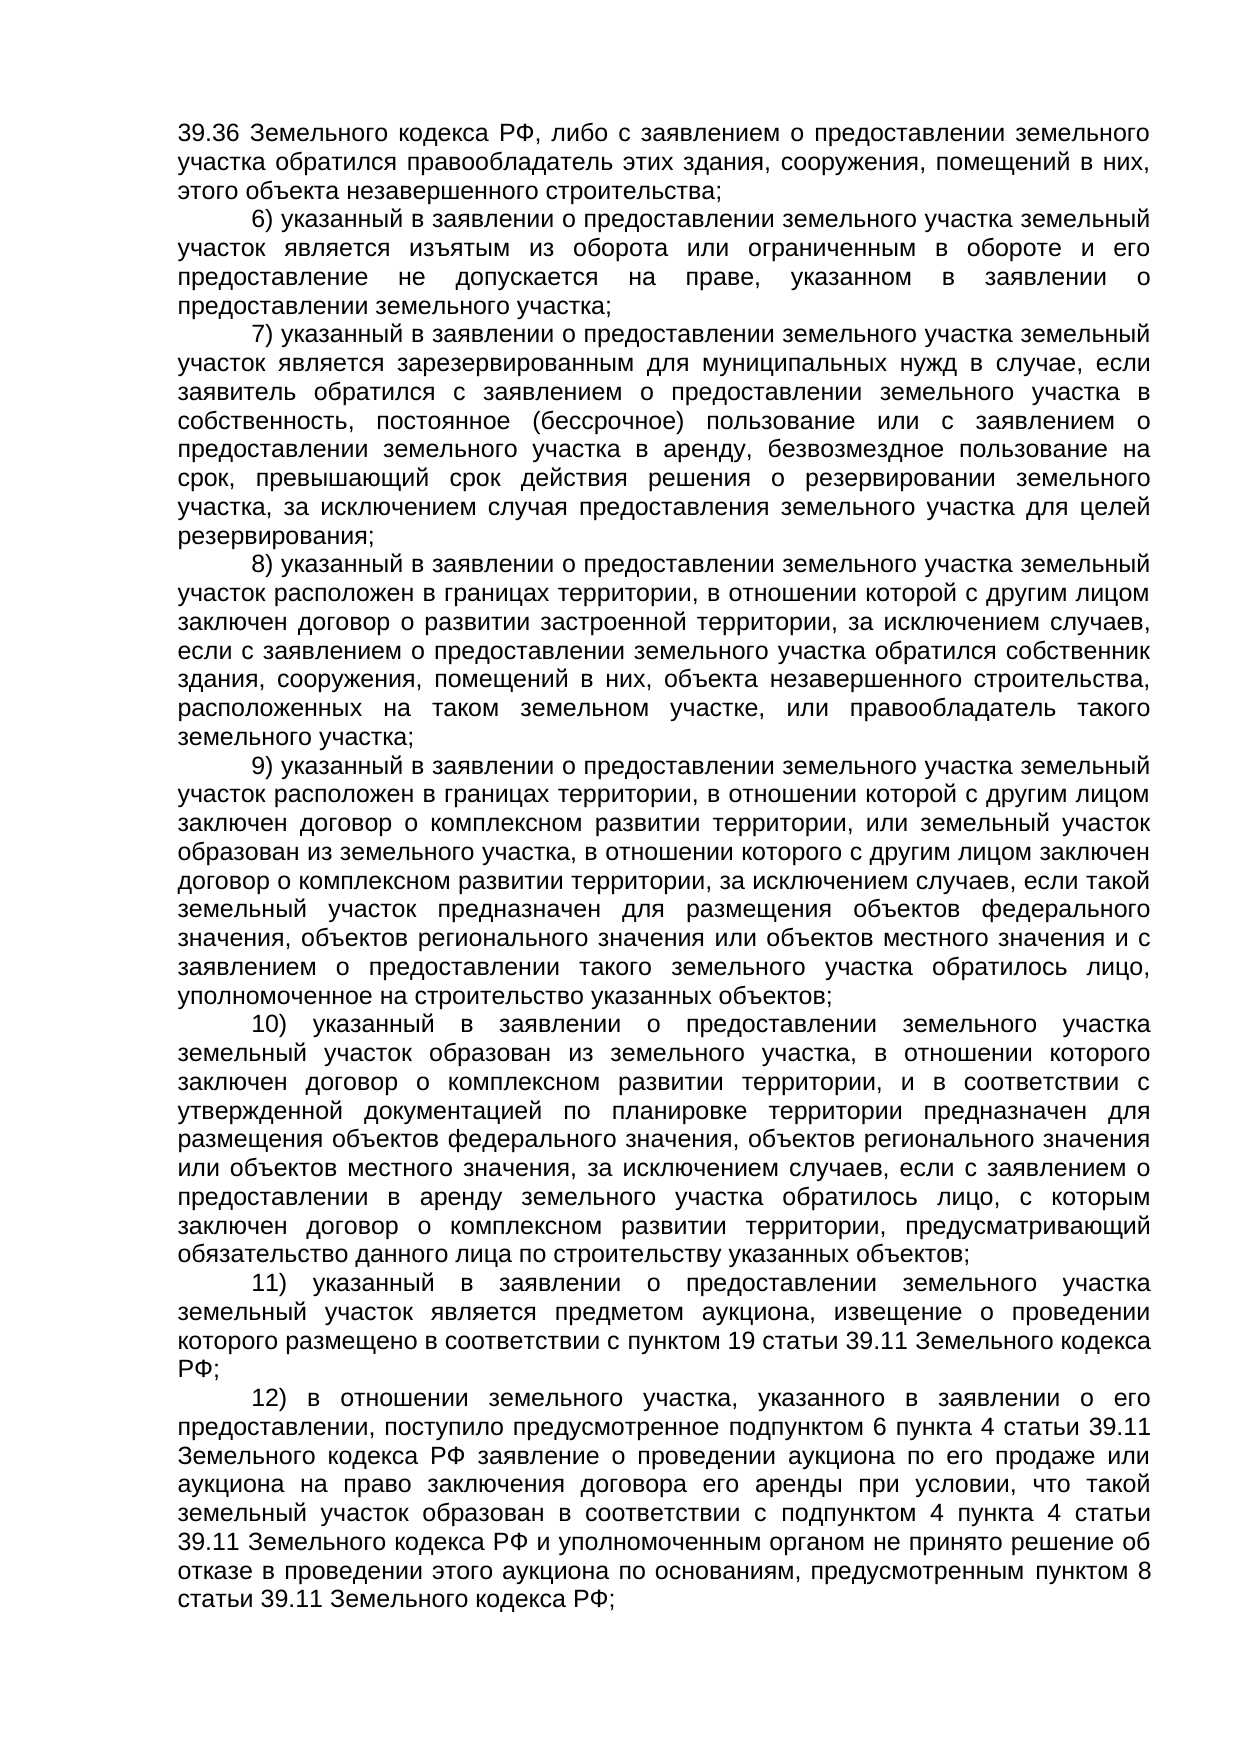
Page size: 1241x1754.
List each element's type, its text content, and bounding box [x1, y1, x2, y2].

text 6) указанный в заявлении о предоставлении земельного участка земельный участок является изъятым из оборота или ограниченным в обороте и его предоставление не допускается на праве, указанном в заявлении о предоставлении земельного участка; [177, 204, 1152, 319]
text 8) указанный в заявлении о предоставлении земельного участка земельный участок расположен в границах территории, в отношении которой с другим лицом заключен договор о развитии застроенной территории, за исключением случаев, если с заявлением о предоставлении земельного участка обратился собственник здания, сооружения, помещений в них, объекта незавершенного строительства, расположенных на таком земельном участке, или правообладатель такого земельного участка; [177, 549, 1152, 751]
text 12) в отношении земельного участка, указанного в заявлении о его предоставлении, поступило предусмотренное подпунктом 6 пункта 4 статьи 39.11 Земельного кодекса РФ заявление о проведении аукциона по его продаже или аукциона на право заключения договора его аренды при условии, что такой земельный участок образован в соответствии с подпунктом 4 пункта 4 статьи 39.11 Земельного кодекса РФ и уполномоченным органом не принято решение об отказе в проведении этого аукциона по основаниям, предусмотренным пунктом 8 статьи 39.11 Земельного кодекса РФ; [177, 1383, 1152, 1613]
text 9) указанный в заявлении о предоставлении земельного участка земельный участок расположен в границах территории, в отношении которой с другим лицом заключен договор о комплексном развитии территории, или земельный участок образован из земельного участка, в отношении которого с другим лицом заключен договор о комплексном развитии территории, за исключением случаев, если такой земельный участок предназначен для размещения объектов федерального значения, объектов регионального значения или объектов местного значения и с заявлением о предоставлении такого земельного участка обратилось лицо, уполномоченное на строительство указанных объектов; [177, 751, 1152, 1009]
text 11) указанный в заявлении о предоставлении земельного участка земельный участок является предметом аукциона, извещение о проведении которого размещено в соответствии с пунктом 19 статьи 39.11 Земельного кодекса РФ; [177, 1268, 1152, 1383]
text 7) указанный в заявлении о предоставлении земельного участка земельный участок является зарезервированным для муниципальных нужд в случае, если заявитель обратился с заявлением о предоставлении земельного участка в собственность, постоянное (бессрочное) пользование или с заявлением о предоставлении земельного участка в аренду, безвозмездное пользование на срок, превышающий срок действия решения о резервировании земельного участка, за исключением случая предоставления земельного участка для целей резервирования; [177, 319, 1152, 549]
text 10) указанный в заявлении о предоставлении земельного участка земельный участок образован из земельного участка, в отношении которого заключен договор о комплексном развитии территории, и в соответствии с утвержденной документацией по планировке территории предназначен для размещения объектов федерального значения, объектов регионального значения или объектов местного значения, за исключением случаев, если с заявлением о предоставлении в аренду земельного участка обратилось лицо, с которым заключен договор о комплексном развитии территории, предусматривающий обязательство данного лица по строительству указанных объектов; [177, 1009, 1152, 1268]
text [177, 118, 1152, 204]
